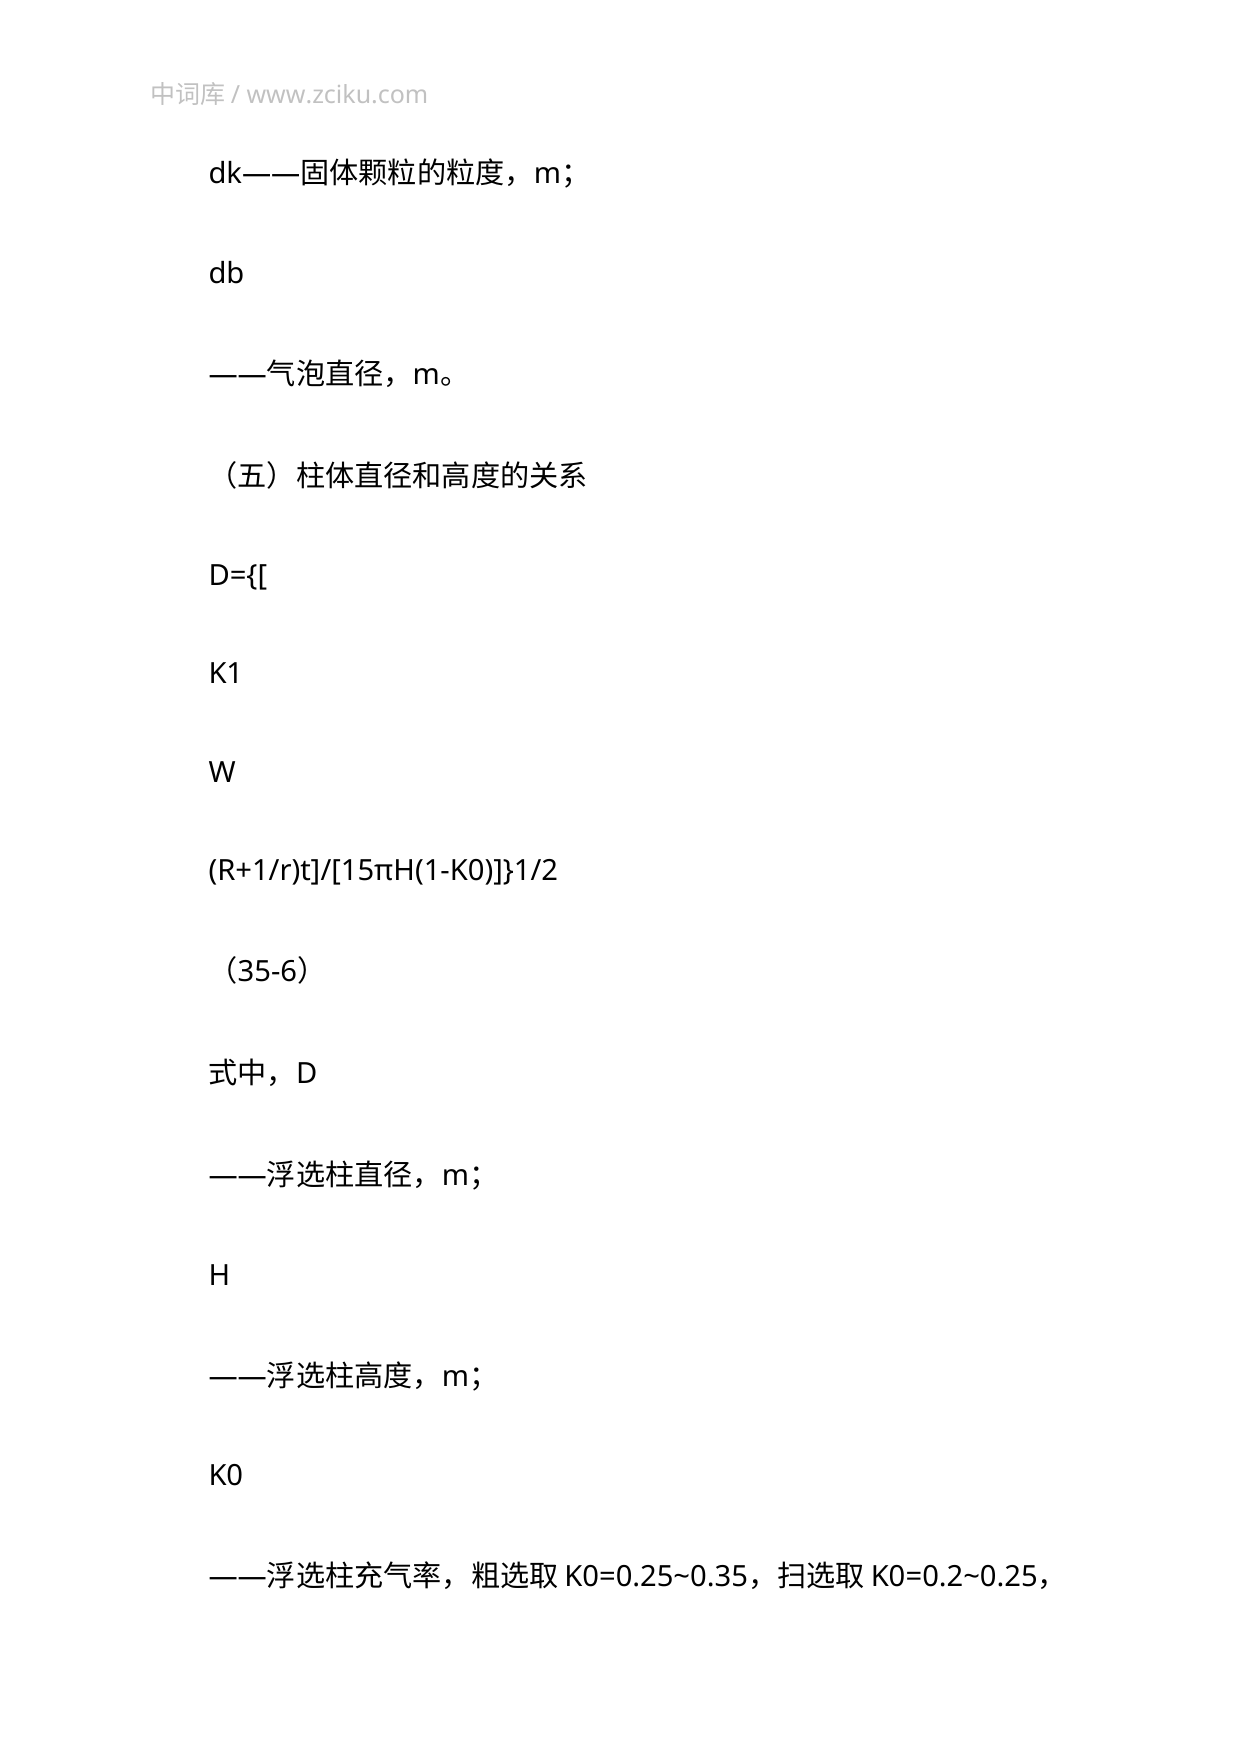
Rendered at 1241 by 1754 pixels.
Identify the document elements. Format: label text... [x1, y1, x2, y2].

text dk——固体颗粒的粒度，m； [150, 150, 1090, 192]
text K0 [150, 1454, 1090, 1494]
text H [150, 1254, 1090, 1293]
text ——气泡直径，m。 [150, 350, 1090, 393]
text db [150, 252, 1090, 292]
text K1 [150, 653, 1090, 692]
text （35-6） [150, 948, 1090, 990]
text D={[ [150, 554, 1090, 594]
text ——浮选柱高度，m； [150, 1352, 1090, 1395]
text （五）柱体直径和高度的关系 [150, 452, 1090, 495]
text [150, 1553, 1090, 1595]
text W [150, 751, 1090, 791]
text (R+1/r)t]/[15πH(1-K0)]}1/2 [150, 849, 1090, 889]
text 式中，D [150, 1050, 1090, 1092]
text ——浮选柱直径，m； [150, 1152, 1090, 1194]
